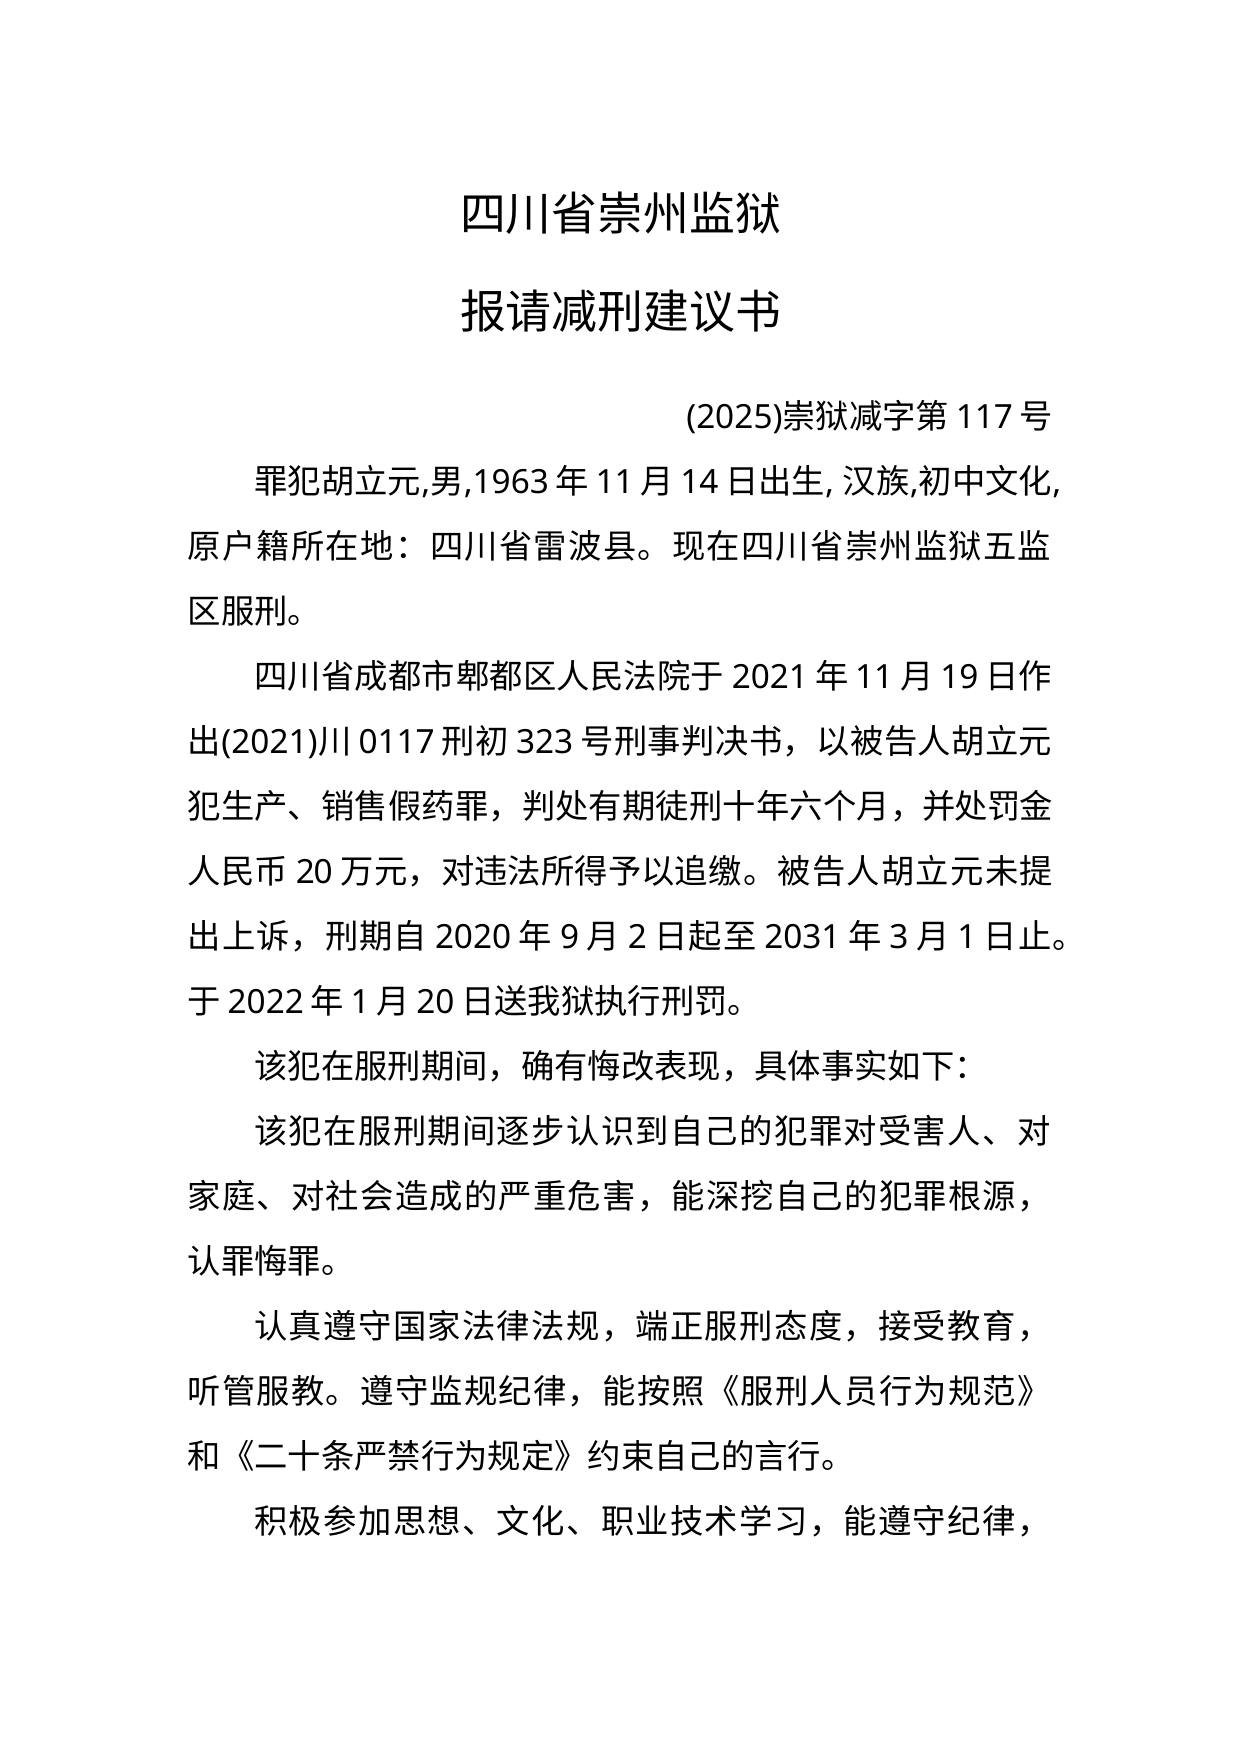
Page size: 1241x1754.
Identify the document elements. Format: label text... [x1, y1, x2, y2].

text 四川省崇州监狱 [187, 162, 1053, 259]
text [187, 1487, 1053, 1552]
text 罪犯胡立元,男,1963年11月14日出生, 汉族,初中文化,原户籍所在地：四川省雷波县。现在四川省崇州监狱五监区服刑。 [187, 447, 1053, 642]
text 该犯在服刑期间，确有悔改表现，具体事实如下： [187, 1032, 1053, 1097]
text 报请减刑建议书 [187, 259, 1053, 357]
text (2025)崇狱减字第117号 [187, 382, 1053, 447]
text 认真遵守国家法律法规，端正服刑态度，接受教育，听管服教。遵守监规纪律，能按照《服刑人员行为规范》和《二十条严禁行为规定》约束自己的言行。 [187, 1292, 1053, 1487]
text 四川省成都市郫都区人民法院于2021年11月19日作出(2021)川0117刑初323号刑事判决书，以被告人胡立元犯生产、销售假药罪，判处有期徒刑十年六个月，并处罚金人民币20万元，对违法所得予以追缴。被告人胡立元未提出上诉，刑期自2020年9月2日起至2031年3月1日止。于2022年1月20日送我狱执行刑罚。 [187, 642, 1053, 1032]
text 该犯在服刑期间逐步认识到自己的犯罪对受害人、对家庭、对社会造成的严重危害，能深挖自己的犯罪根源，认罪悔罪。 [187, 1097, 1053, 1292]
